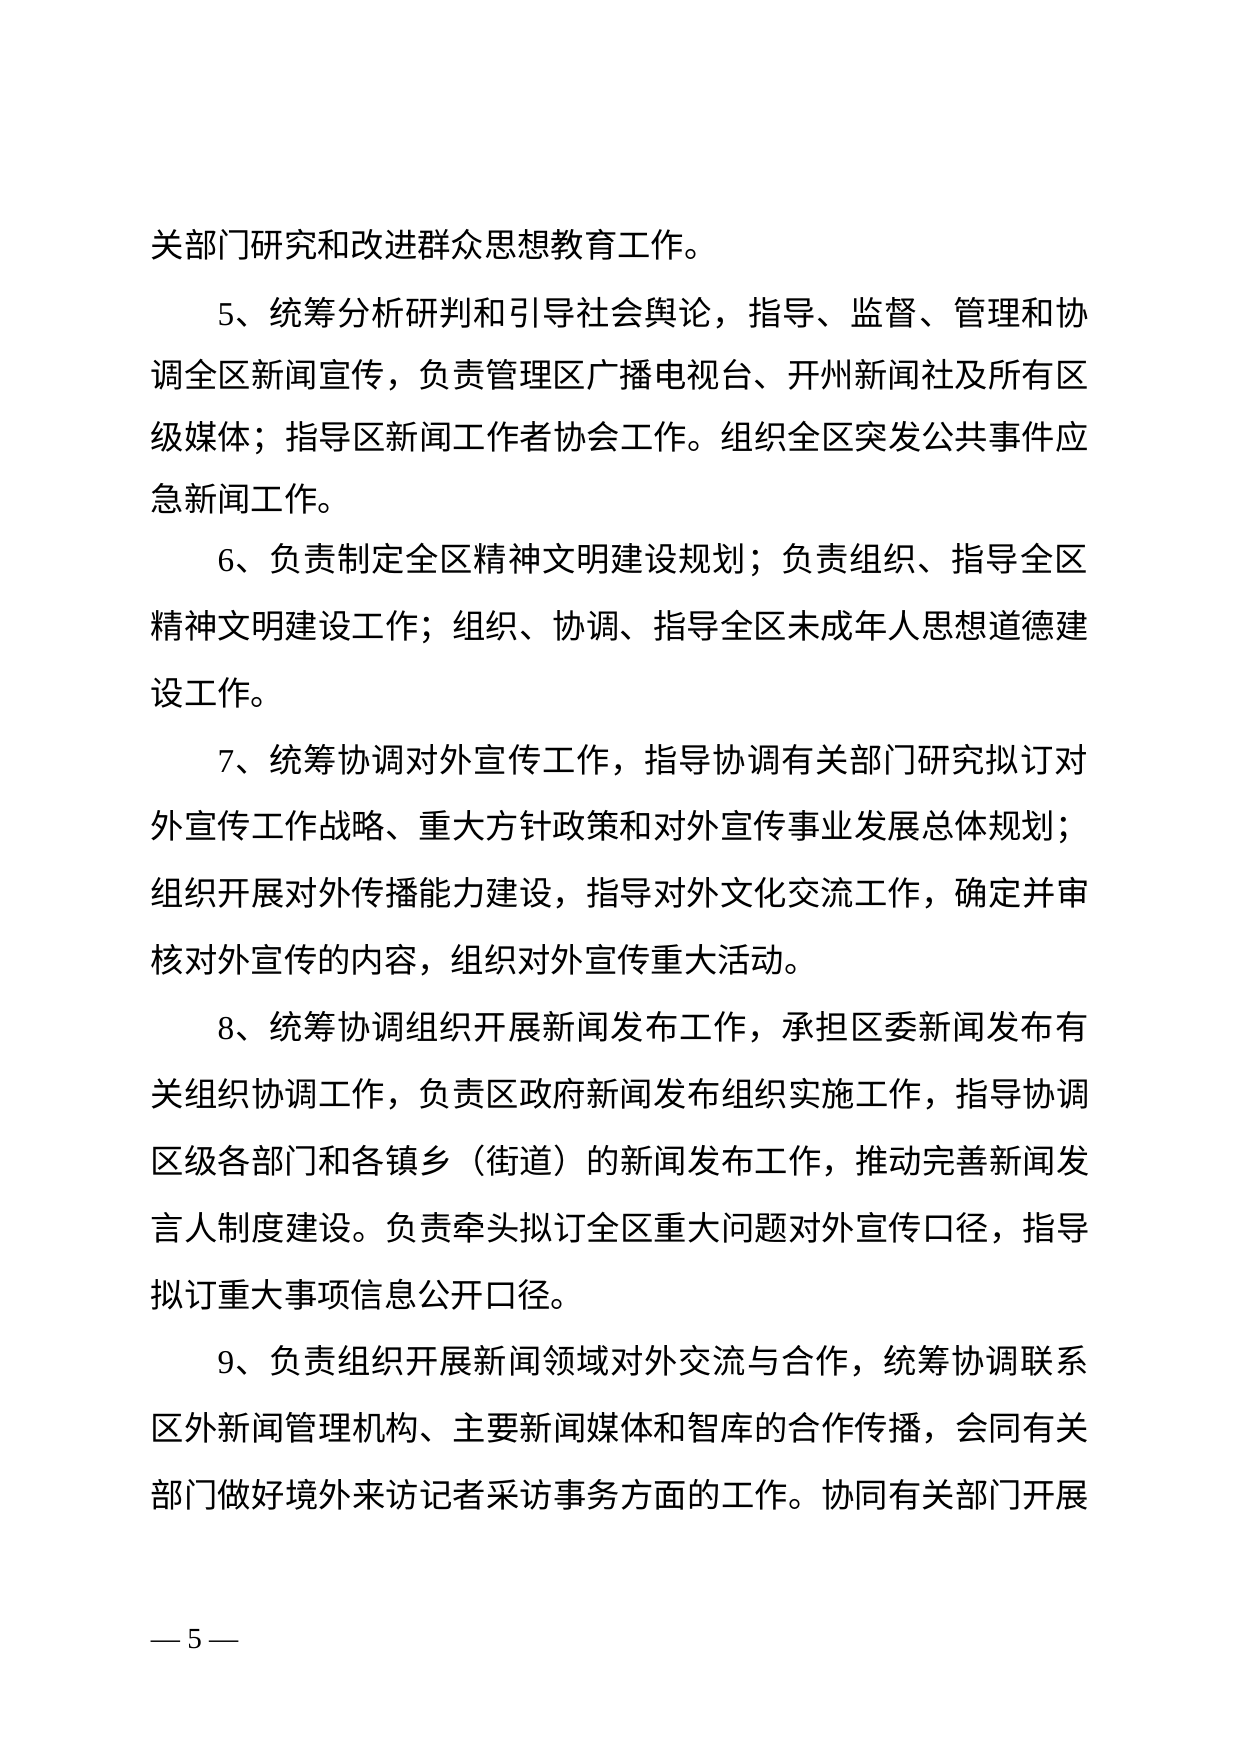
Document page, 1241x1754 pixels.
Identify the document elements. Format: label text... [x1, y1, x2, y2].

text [151, 1326, 1089, 1527]
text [151, 209, 1089, 276]
text 7、统筹协调对外宣传工作，指导协调有关部门研究拟订对外宣传工作战略、重大方针政策和对外宣传事业发展总体规划；组织开展对外传播能力建设，指导对外文化交流工作，确定并审核对外宣传的内容，组织对外宣传重大活动。 [151, 724, 1089, 992]
text 8、统筹协调组织开展新闻发布工作，承担区委新闻发布有关组织协调工作，负责区政府新闻发布组织实施工作，指导协调区级各部门和各镇乡（街道）的新闻发布工作，推动完善新闻发言人制度建设。负责牵头拟订全区重大问题对外宣传口径，指导拟订重大事项信息公开口径。 [151, 992, 1089, 1326]
text 5、统筹分析研判和引导社会舆论，指导、监督、管理和协调全区新闻宣传，负责管理区广播电视台、开州新闻社及所有区级媒体；指导区新闻工作者协会工作。组织全区突发公共事件应急新闻工作。 [151, 276, 1089, 523]
text 6、负责制定全区精神文明建设规划；负责组织、指导全区精神文明建设工作；组织、协调、指导全区未成年人思想道德建设工作。 [151, 523, 1089, 724]
